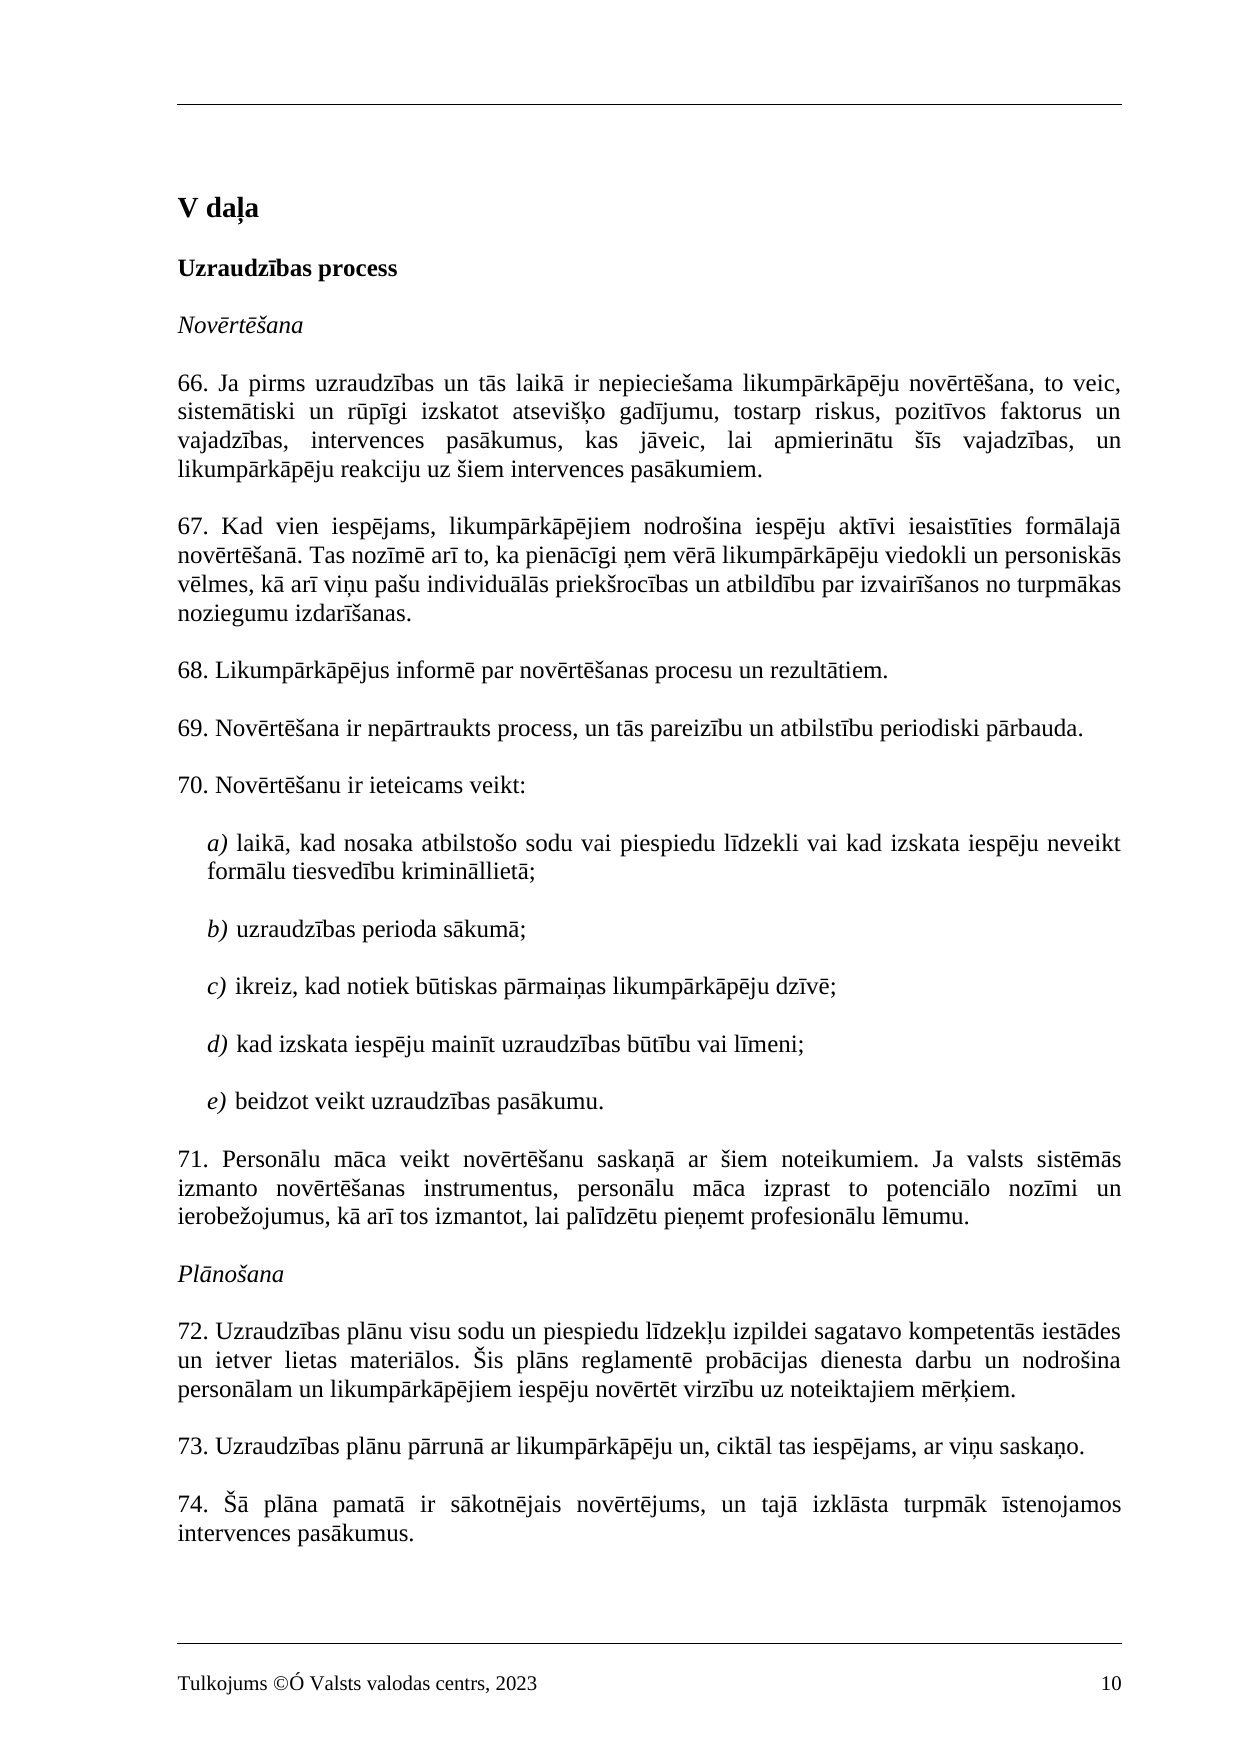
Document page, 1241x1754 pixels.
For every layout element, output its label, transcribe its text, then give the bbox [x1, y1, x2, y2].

text 72. Uzraudzības plānu visu sodu un piespiedu līdzekļu izpildei sagatavo kompetentās iestādes un ietver lietas materiālos. Šis plāns reglamentē probācijas dienesta darbu un nodrošina personālam un likumpārkāpējiem iespēju novērtēt virzību uz noteiktajiem mērķiem. [177, 1316, 1122, 1403]
text 74. Šā plāna pamatā ir sākotnējais novērtējums, un tajā izklāsta turpmāk īstenojamos intervences pasākumus. [177, 1489, 1122, 1546]
text 73. Uzraudzības plānu pārrunā ar likumpārkāpēju un, ciktāl tas iespējams, ar viņu saskaņo. [177, 1431, 1122, 1460]
text Plānošana [177, 1259, 1122, 1288]
text 70. Novērtēšanu ir ieteicams veikt: [177, 770, 1122, 799]
text 69. Novērtēšana ir nepārtraukts process, un tās pareizību un atbilstību periodiski pārbauda. [177, 713, 1122, 741]
text d) kad izskata iespēju mainīt uzraudzības būtību vai līmeni; [207, 1029, 1122, 1058]
text V daļa [177, 190, 1122, 224]
text b) uzraudzības perioda sākumā; [207, 914, 1122, 943]
text 71. Personālu māca veikt novērtēšanu saskaņā ar šiem noteikumiem. Ja valsts sistēmās izmanto novērtēšanas instrumentus, personālu māca izprast to potenciālo nozīmi un ierobežojumus, kā arī tos izmantot, lai palīdzētu pieņemt profesionālu lēmumu. [177, 1144, 1122, 1230]
text c) ikreiz, kad notiek būtiskas pārmaiņas likumpārkāpēju dzīvē; [207, 971, 1122, 1000]
text a) laikā, kad nosaka atbilstošo sodu vai piespiedu līdzekli vai kad izskata iespēju neveikt formālu tiesvedību krimināllietā; [207, 828, 1122, 885]
text Novērtēšana [177, 310, 1122, 339]
text e) beidzot veikt uzraudzības pasākumu. [207, 1086, 1122, 1115]
text Uzraudzības process [177, 253, 1122, 281]
text 66. Ja pirms uzraudzības un tās laikā ir nepieciešama likumpārkāpēju novērtēšana, to veic, sistemātiski un rūpīgi izskatot atsevišķo gadījumu, tostarp riskus, pozitīvos faktorus un vajadzības, intervences pasākumus, kas jāveic, lai apmierinātu šīs vajadzības, un likumpārkāpēju reakciju uz šiem intervences pasākumiem. [177, 368, 1122, 483]
text 68. Likumpārkāpējus informē par novērtēšanas procesu un rezultātiem. [177, 655, 1122, 684]
text 67. Kad vien iespējams, likumpārkāpējiem nodrošina iespēju aktīvi iesaistīties formālajā novērtēšanā. Tas nozīmē arī to, ka pienācīgi ņem vērā likumpārkāpēju viedokli un personiskās vēlmes, kā arī viņu pašu individuālās priekšrocības un atbildību par izvairīšanos no turpmākas noziegumu izdarīšanas. [177, 511, 1122, 626]
